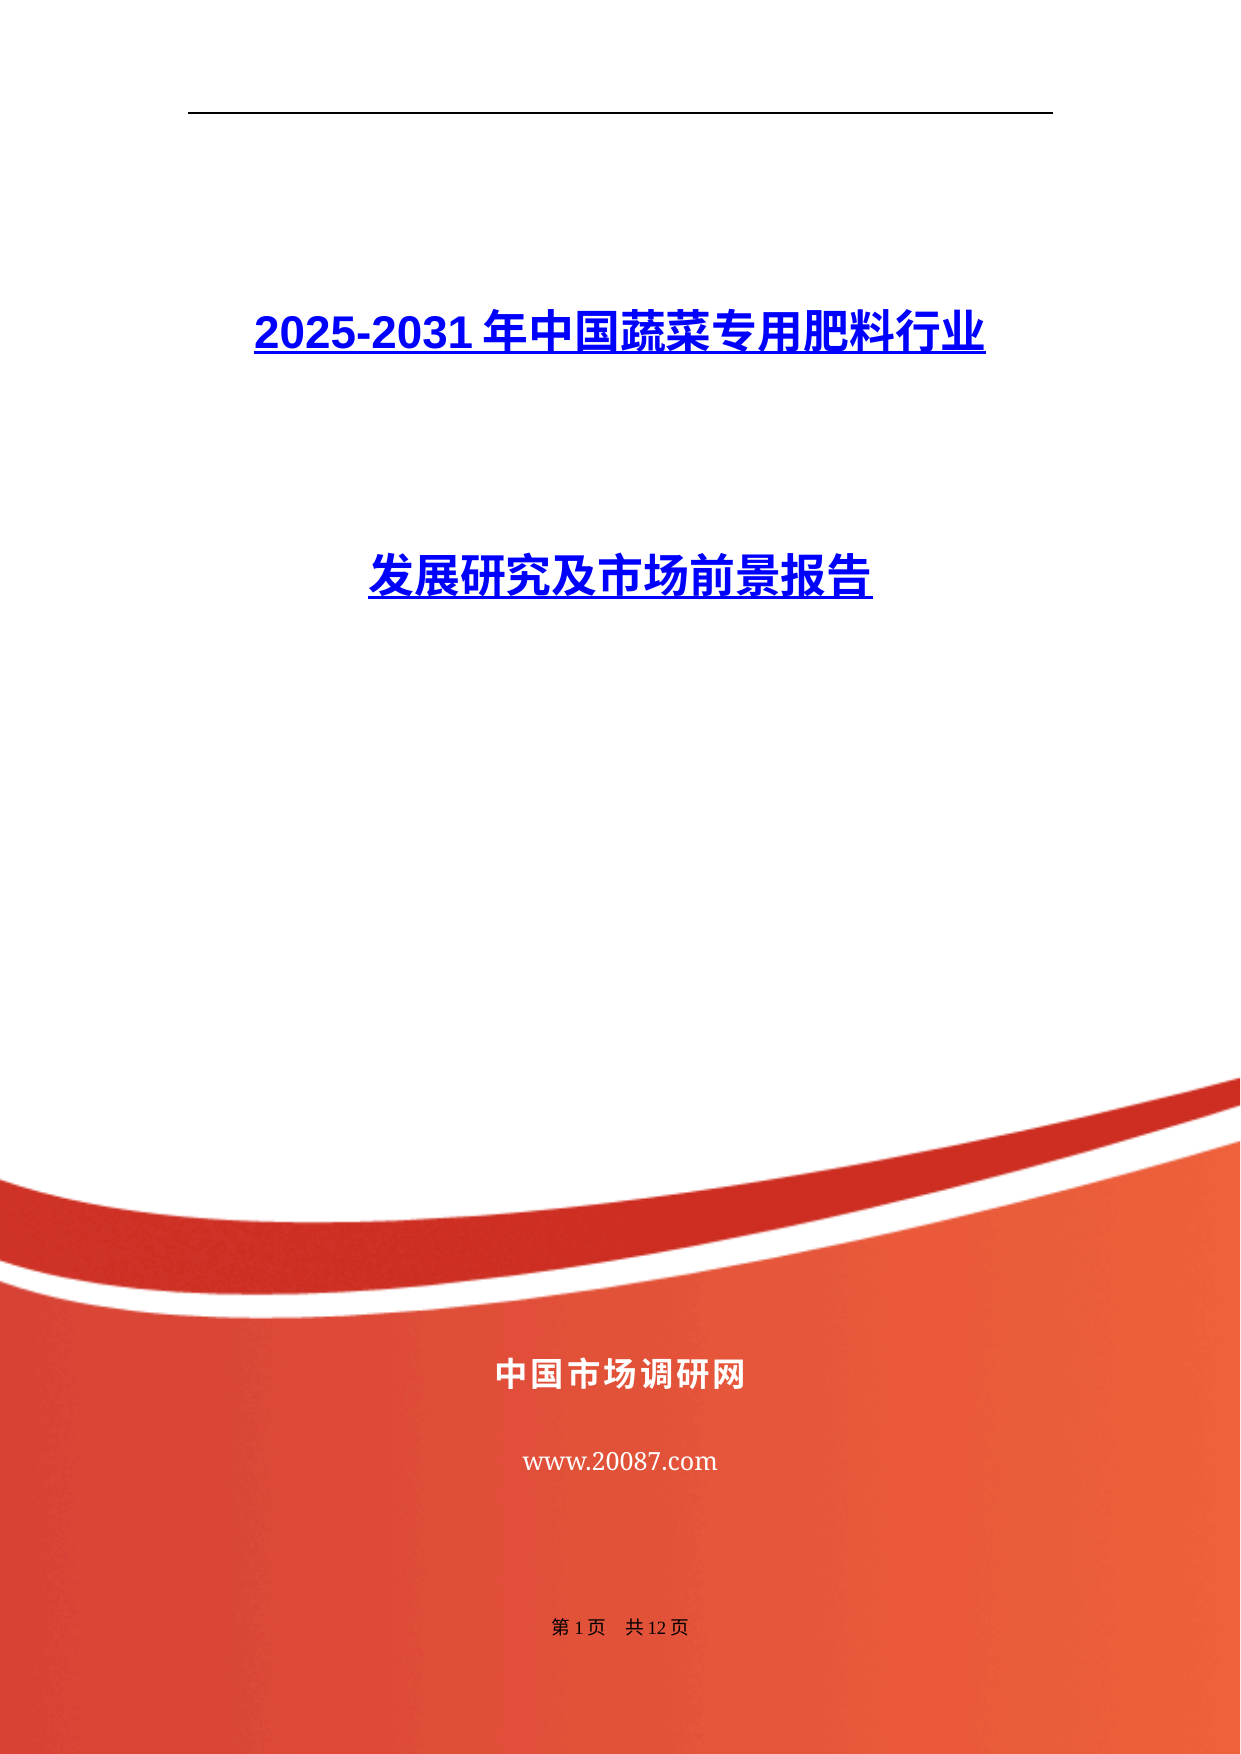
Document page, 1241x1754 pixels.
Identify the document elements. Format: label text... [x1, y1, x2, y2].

picture [0, 1006, 1241, 1754]
text www.20087.com [187, 1428, 1053, 1493]
subtitle 中国市场调研网 [187, 1339, 1053, 1404]
table_header 2025-2031年中国蔬菜专用肥料行业发展研究及市场前景报告 [188, 207, 1053, 773]
